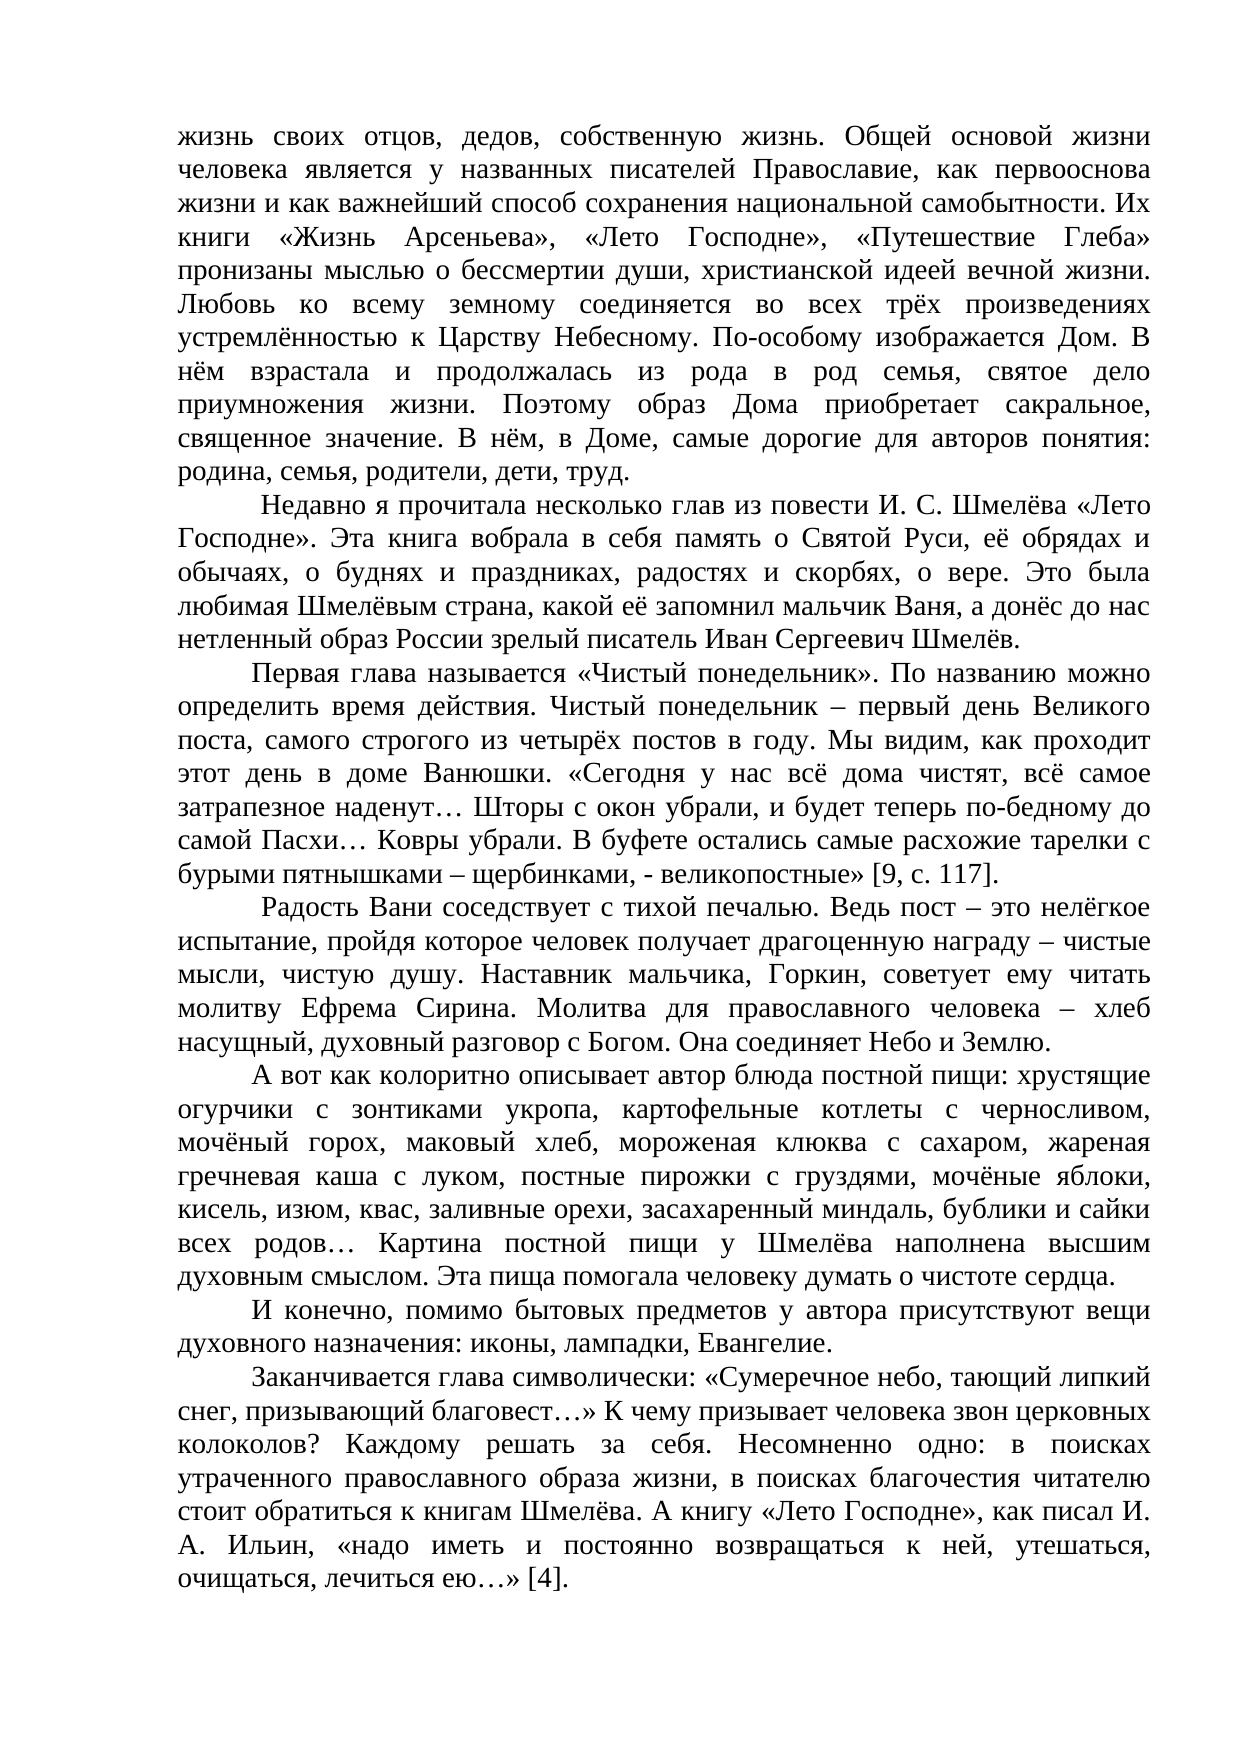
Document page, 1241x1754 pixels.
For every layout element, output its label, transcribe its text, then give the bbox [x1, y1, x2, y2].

text Радость Вани соседствует с тихой печалью. Ведь пост – это нелёгкое испытание, пройдя которое человек получает драгоценную награду – чистые мысли, чистую душу. Наставник мальчика, Горкин, советует ему читать молитву Ефрема Сирина. Молитва для православного человека – хлеб насущный, духовный разговор с Богом. Она соединяет Небо и Землю. [177, 889, 1152, 1057]
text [177, 118, 1152, 487]
text И конечно, помимо бытовых предметов у автора присутствуют вещи духовного назначения: иконы, лампадки, Евангелие. [177, 1292, 1152, 1359]
text Недавно я прочитала несколько глав из повести И. С. Шмелёва «Лето Господне». Эта книга вобрала в себя память о Святой Руси, её обрядах и обычаях, о буднях и праздниках, радостях и скорбях, о вере. Это была любимая Шмелёвым страна, какой её запомнил мальчик Ваня, а донёс до нас нетленный образ России зрелый писатель Иван Сергеевич Шмелёв. [177, 487, 1152, 655]
text А вот как колоритно описывает автор блюда постной пищи: хрустящие огурчики с зонтиками укропа, картофельные котлеты с черносливом, мочёный горох, маковый хлеб, мороженая клюква с сахаром, жареная гречневая каша с луком, постные пирожки с груздями, мочёные яблоки, кисель, изюм, квас, заливные орехи, засахаренный миндаль, бублики и сайки всех родов… Картина постной пищи у Шмелёва наполнена высшим духовным смыслом. Эта пища помогала человеку думать о чистоте сердца. [177, 1057, 1152, 1292]
text Заканчивается глава символически: «Сумеречное небо, тающий липкий снег, призывающий благовест…» К чему призывает человека звон церковных колоколов? Каждому решать за себя. Несомненно одно: в поисках утраченного православного образа жизни, в поисках благочестия читателю стоит обратиться к книгам Шмелёва. А книгу «Лето Господне», как писал И. А. Ильин, «надо иметь и постоянно возвращаться к ней, утешаться, очищаться, лечиться ею…» [4]. [177, 1359, 1152, 1594]
text Первая глава называется «Чистый понедельник». По названию можно определить время действия. Чистый понедельник – первый день Великого поста, самого строгого из четырёх постов в году. Мы видим, как проходит этот день в доме Ванюшки. «Сегодня у нас всё дома чистят, всё самое затрапезное наденут… Шторы с окон убрали, и будет теперь по-бедному до самой Пасхи… Ковры убрали. В буфете остались самые расхожие тарелки с бурыми пятнышками – щербинками, - великопостные» [9, с. 117]. [177, 655, 1152, 889]
